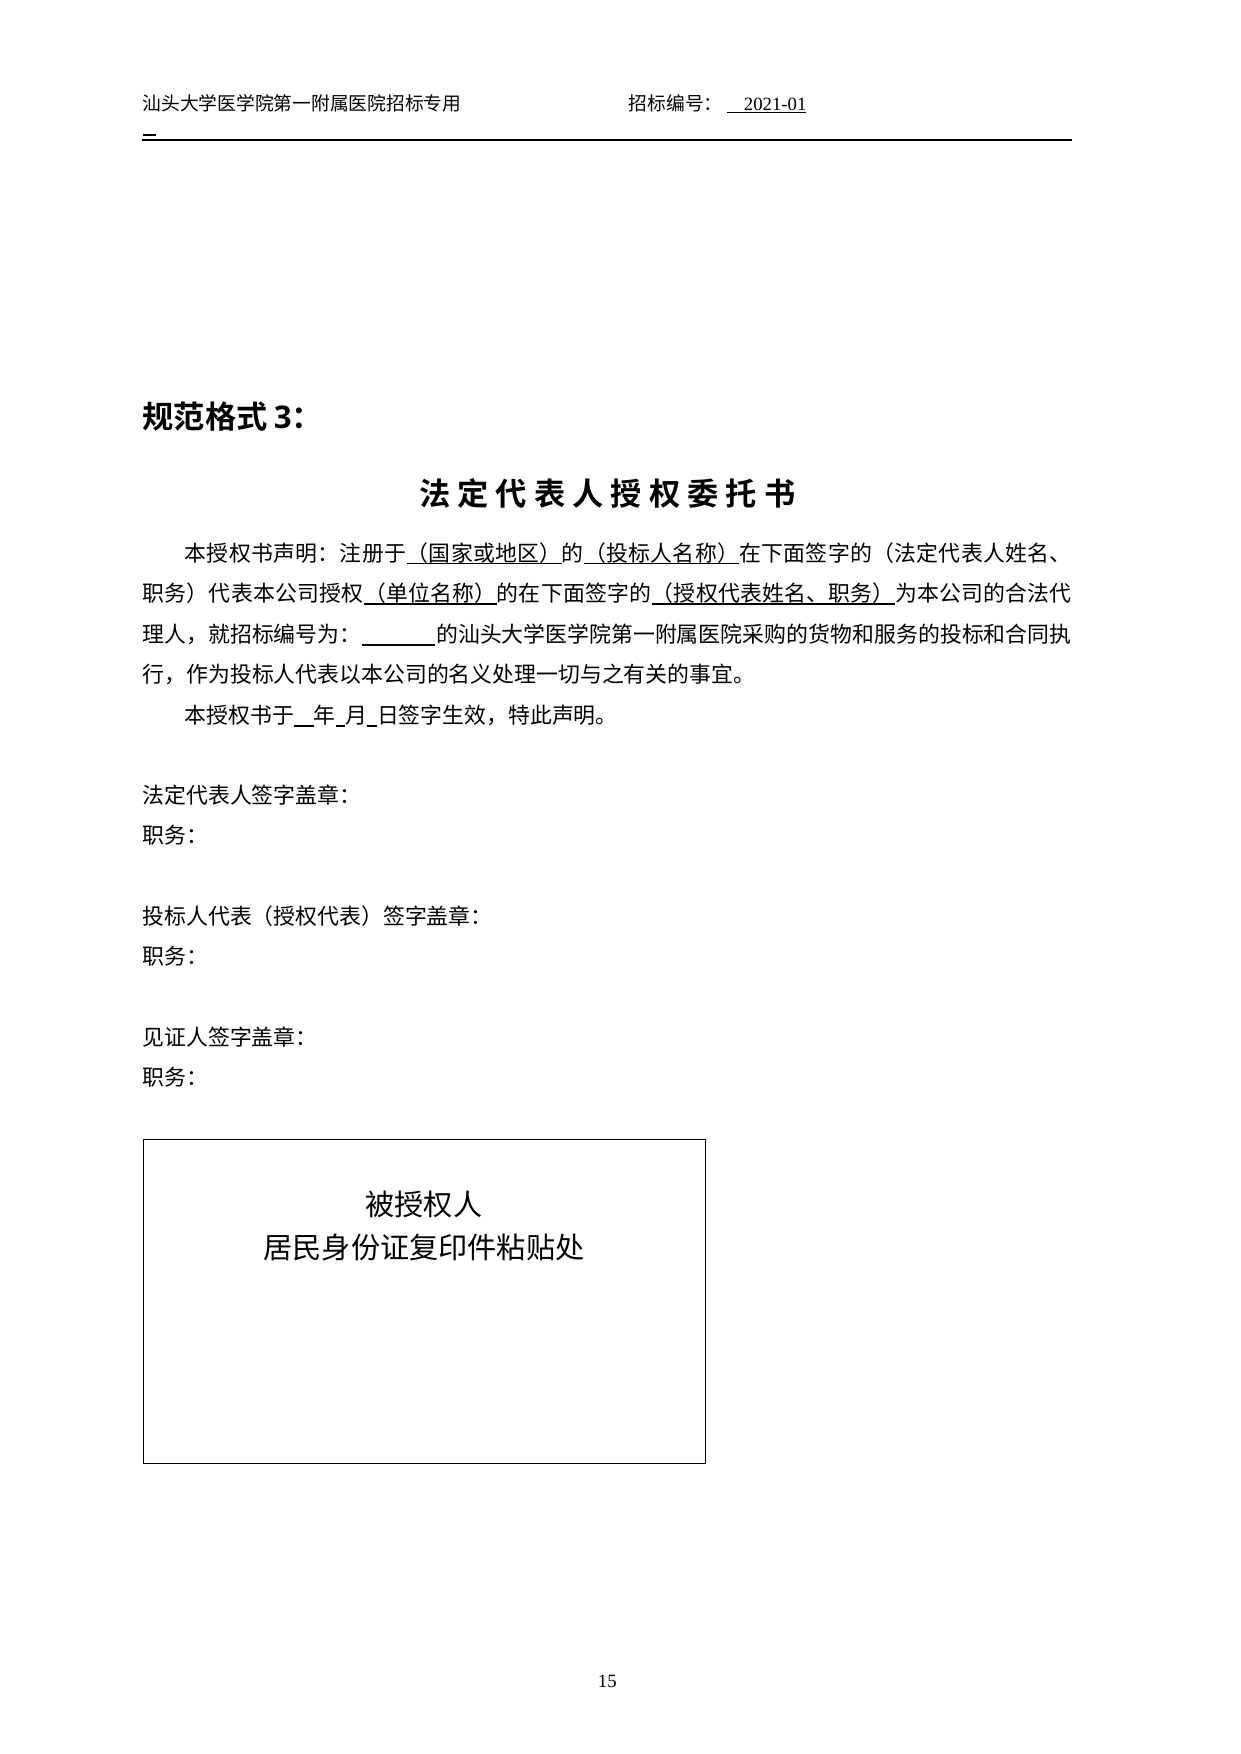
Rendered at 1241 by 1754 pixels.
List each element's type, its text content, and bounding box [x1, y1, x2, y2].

text 职务： [142, 939, 1072, 971]
text 规范格式3： [142, 382, 1072, 447]
text 职务： [142, 818, 1072, 851]
text 投标人代表（授权代表）签字盖章： [142, 898, 1072, 931]
text 职务： [142, 1059, 1072, 1092]
text 法定代表人签字盖章： [142, 778, 1072, 810]
text 见证人签字盖章： [142, 1019, 1072, 1052]
text 法 定 代 表 人 授 权 委 托 书 [142, 459, 1072, 524]
text 本授权书于 年 月 日签字生效，特此声明。 [142, 697, 1072, 730]
text 本授权书声明：注册于（国家或地区）的（投标人名称）在下面签字的（法定代表人姓名、职务）代表本公司授权（单位名称）的在下面签字的（授权代表姓名、职务）为本公司的合法代理人，就招标编号为： 的汕头大学医学院第一附属医院采购的货物和服务的投标和合同执行，作为投标人代表以本公司的名义处理一切与之有关的事宜。 [142, 535, 1072, 689]
